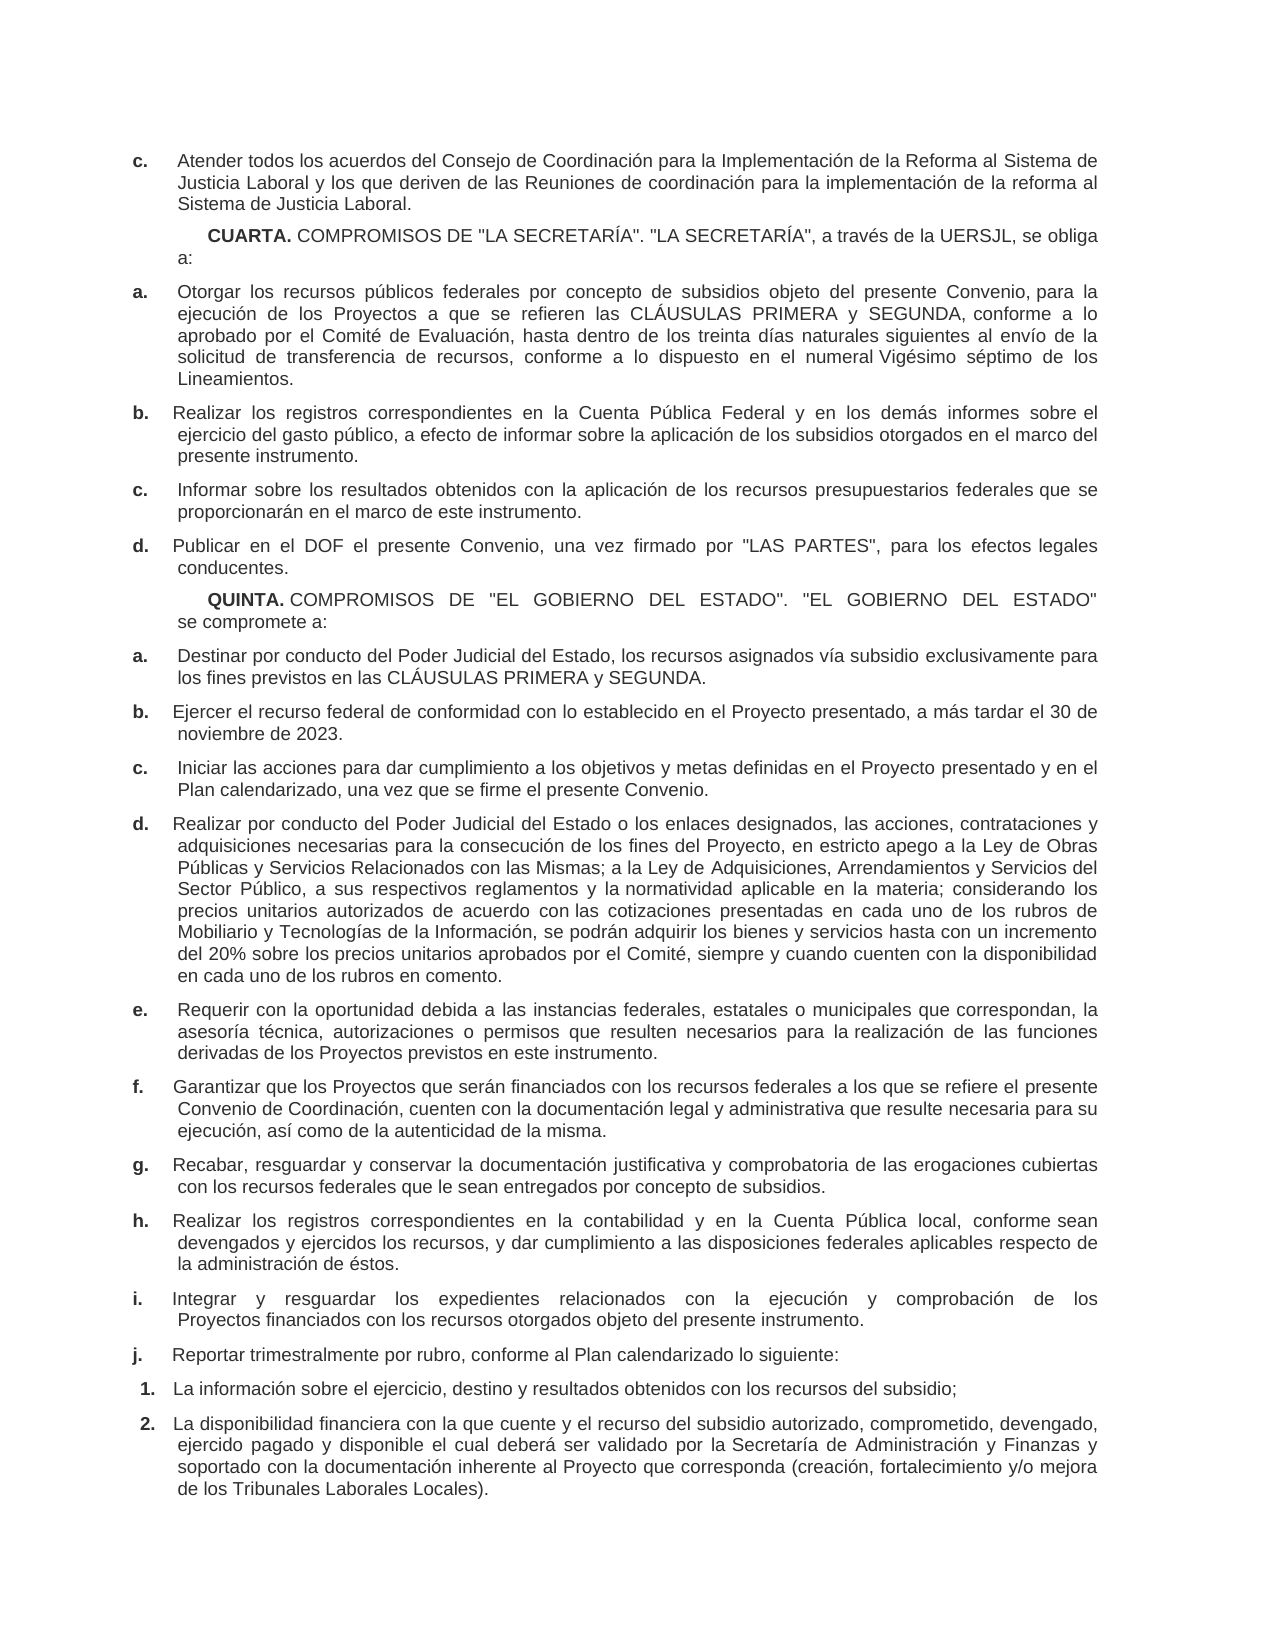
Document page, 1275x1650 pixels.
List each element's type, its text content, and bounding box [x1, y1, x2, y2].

text i. Integrar y resguardar los expedientes relacionados con la ejecución y comprobación de los Proyectos financiados con los recursos otorgados objeto del presente instrumento. [132, 1285, 1098, 1331]
text b. Ejercer el recurso federal de conformidad con lo establecido en el Proyecto presentado, a más tardar el 30 de noviembre de 2023. [132, 699, 1098, 744]
text c. Atender todos los acuerdos del Consejo de Coordinación para la Implementación de la Reforma al Sistema de Justicia Laboral y los que deriven de las Reuniones de coordinación para la implementación de la reforma al Sistema de Justicia Laboral. [132, 148, 1098, 215]
text a. Otorgar los recursos públicos federales por concepto de subsidios objeto del presente Convenio, para la ejecución de los Proyectos a que se refieren las CLÁUSULAS PRIMERA y SEGUNDA, conforme a lo aprobado por el Comité de Evaluación, hasta dentro de los treinta días naturales siguientes al envío de la solicitud de transferencia de recursos, conforme a lo dispuesto en el numeral Vigésimo séptimo de los Lineamientos. [132, 279, 1098, 389]
text QUINTA. COMPROMISOS DE "EL GOBIERNO DEL ESTADO". "EL GOBIERNO DEL ESTADO" se compromete a: [177, 589, 1098, 632]
text CUARTA. COMPROMISOS DE "LA SECRETARÍA". "LA SECRETARÍA", a través de la UERSJL, se obliga a: [177, 225, 1098, 268]
text g. Recabar, resguardar y conservar la documentación justificativa y comprobatoria de las erogaciones cubiertas con los recursos federales que le sean entregados por concepto de subsidios. [132, 1152, 1098, 1197]
text a. Destinar por conducto del Poder Judicial del Estado, los recursos asignados vía subsidio exclusivamente para los fines previstos en las CLÁUSULAS PRIMERA y SEGUNDA. [132, 643, 1098, 688]
text b. Realizar los registros correspondientes en la Cuenta Pública Federal y en los demás informes sobre el ejercicio del gasto público, a efecto de informar sobre la aplicación de los subsidios otorgados en el marco del presente instrumento. [132, 399, 1098, 467]
text d. Publicar en el DOF el presente Convenio, una vez firmado por "LAS PARTES", para los efectos legales conducentes. [132, 533, 1098, 579]
text e. Requerir con la oportunidad debida a las instancias federales, estatales o municipales que correspondan, la asesoría técnica, autorizaciones o permisos que resulten necesarios para la realización de las funciones derivadas de los Proyectos previstos en este instrumento. [132, 996, 1098, 1063]
text h. Realizar los registros correspondientes en la contabilidad y en la Cuenta Pública local, conforme sean devengados y ejercidos los recursos, y dar cumplimiento a las disposiciones federales aplicables respecto de la administración de éstos. [132, 1208, 1098, 1275]
text j. Reportar trimestralmente por rubro, conforme al Plan calendarizado lo siguiente: [132, 1341, 1098, 1365]
text c. Informar sobre los resultados obtenidos con la aplicación de los recursos presupuestarios federales que se proporcionarán en el marco de este instrumento. [132, 477, 1098, 523]
text f. Garantizar que los Proyectos que serán financiados con los recursos federales a los que se refiere el presente Convenio de Coordinación, cuenten con la documentación legal y administrativa que resulte necesaria para su ejecución, así como de la autenticidad de la misma. [132, 1074, 1098, 1141]
text 1. La información sobre el ejercicio, destino y resultados obtenidos con los recursos del subsidio; [140, 1376, 1098, 1400]
text c. Iniciar las acciones para dar cumplimiento a los objetivos y metas definidas en el Proyecto presentado y en el Plan calendarizado, una vez que se firme el presente Convenio. [132, 755, 1098, 801]
text d. Realizar por conducto del Poder Judicial del Estado o los enlaces designados, las acciones, contrataciones y adquisiciones necesarias para la consecución de los fines del Proyecto, en estricto apego a la Ley de Obras Públicas y Servicios Relacionados con las Mismas; a la Ley de Adquisiciones, Arrendamientos y Servicios del Sector Público, a sus respectivos reglamentos y la normatividad aplicable en la materia; considerando los precios unitarios autorizados de acuerdo con las cotizaciones presentadas en cada uno de los rubros de Mobiliario y Tecnologías de la Información, se podrán adquirir los bienes y servicios hasta con un incremento del 20% sobre los precios unitarios aprobados por el Comité, siempre y cuando cuenten con la disponibilidad en cada uno de los rubros en comento. [132, 811, 1098, 986]
text 2. La disponibilidad financiera con la que cuente y el recurso del subsidio autorizado, comprometido, devengado, ejercido pagado y disponible el cual deberá ser validado por la Secretaría de Administración y Finanzas y soportado con la documentación inherente al Proyecto que corresponda (creación, fortalecimiento y/o mejora de los Tribunales Laborales Locales). [140, 1410, 1098, 1499]
